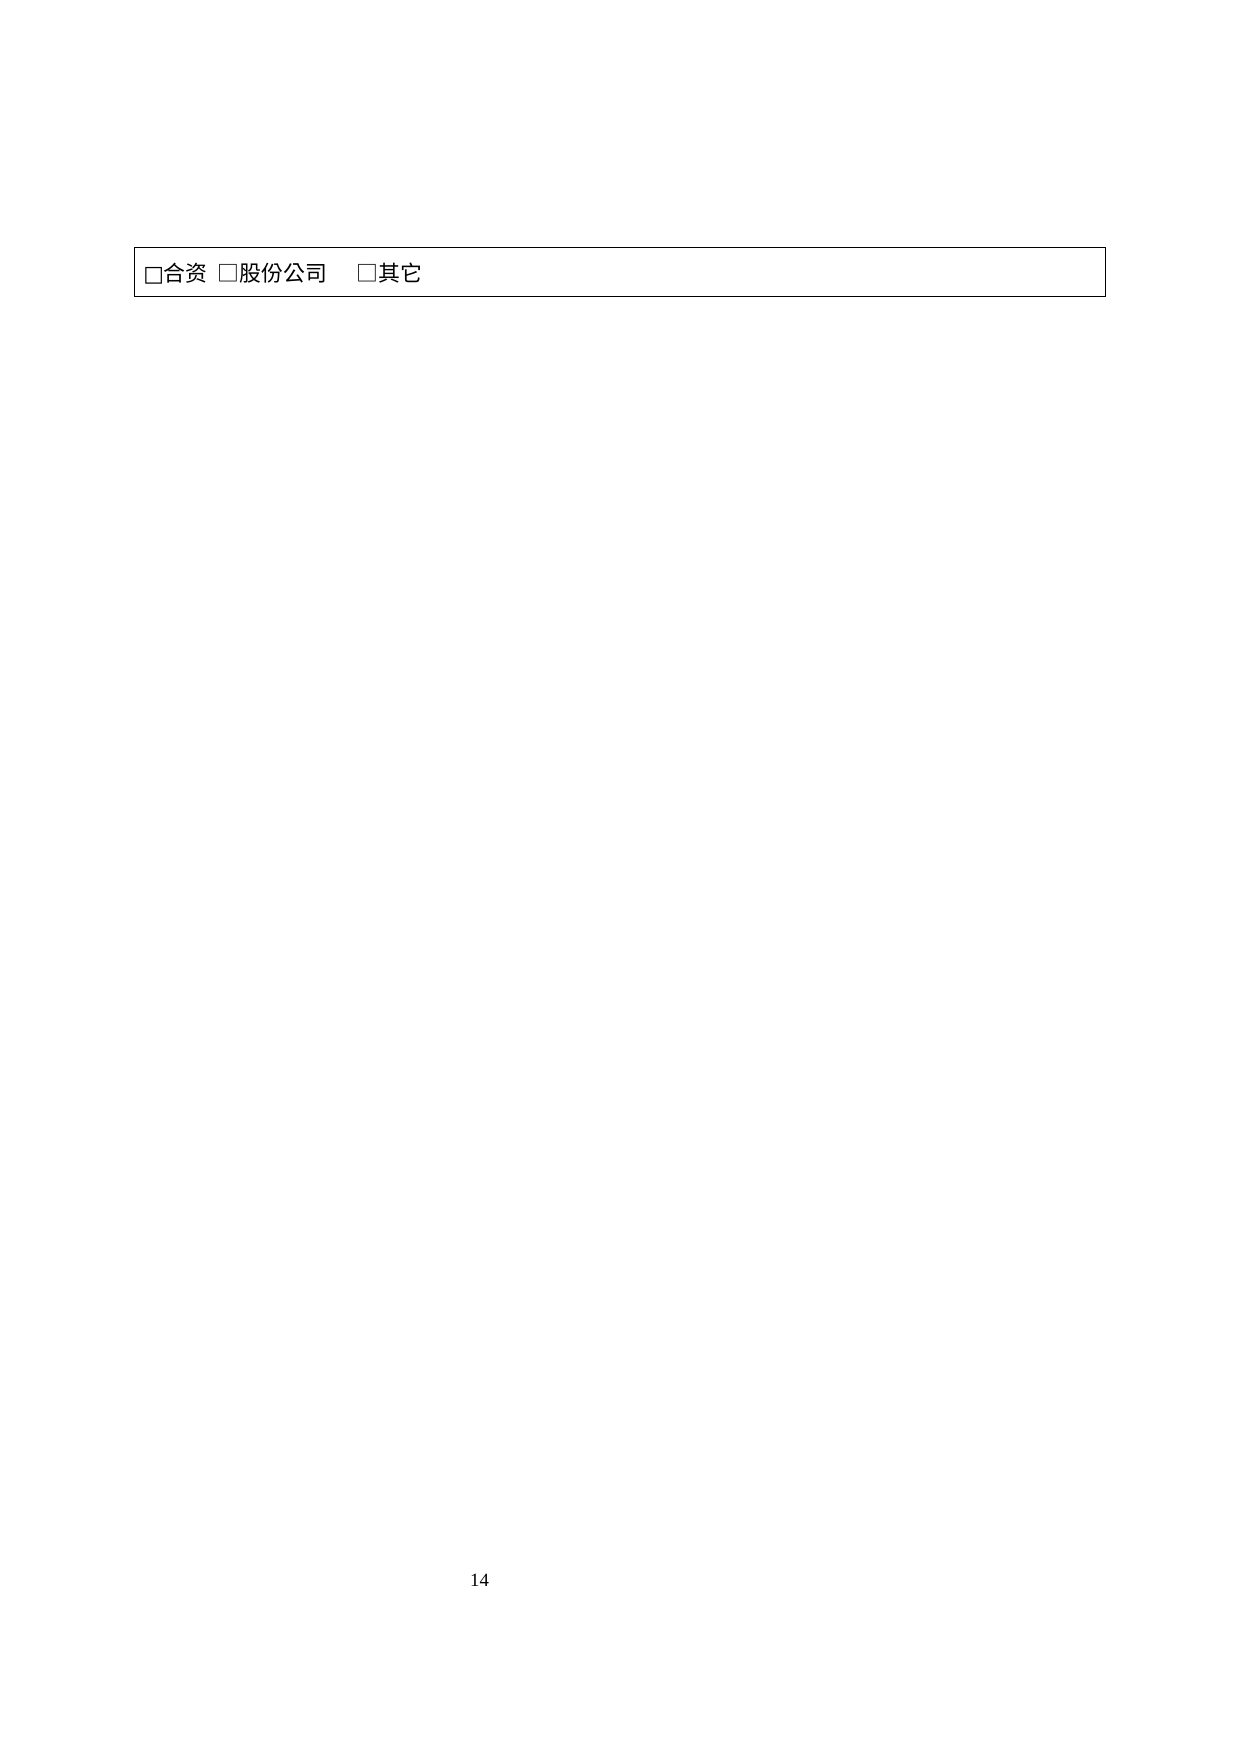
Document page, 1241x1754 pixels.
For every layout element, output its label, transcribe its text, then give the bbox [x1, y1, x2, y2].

table_cell □国有 □集体 □民营 □私营 □外资 □合资 □股份公司 □其它 [135, 248, 1105, 296]
